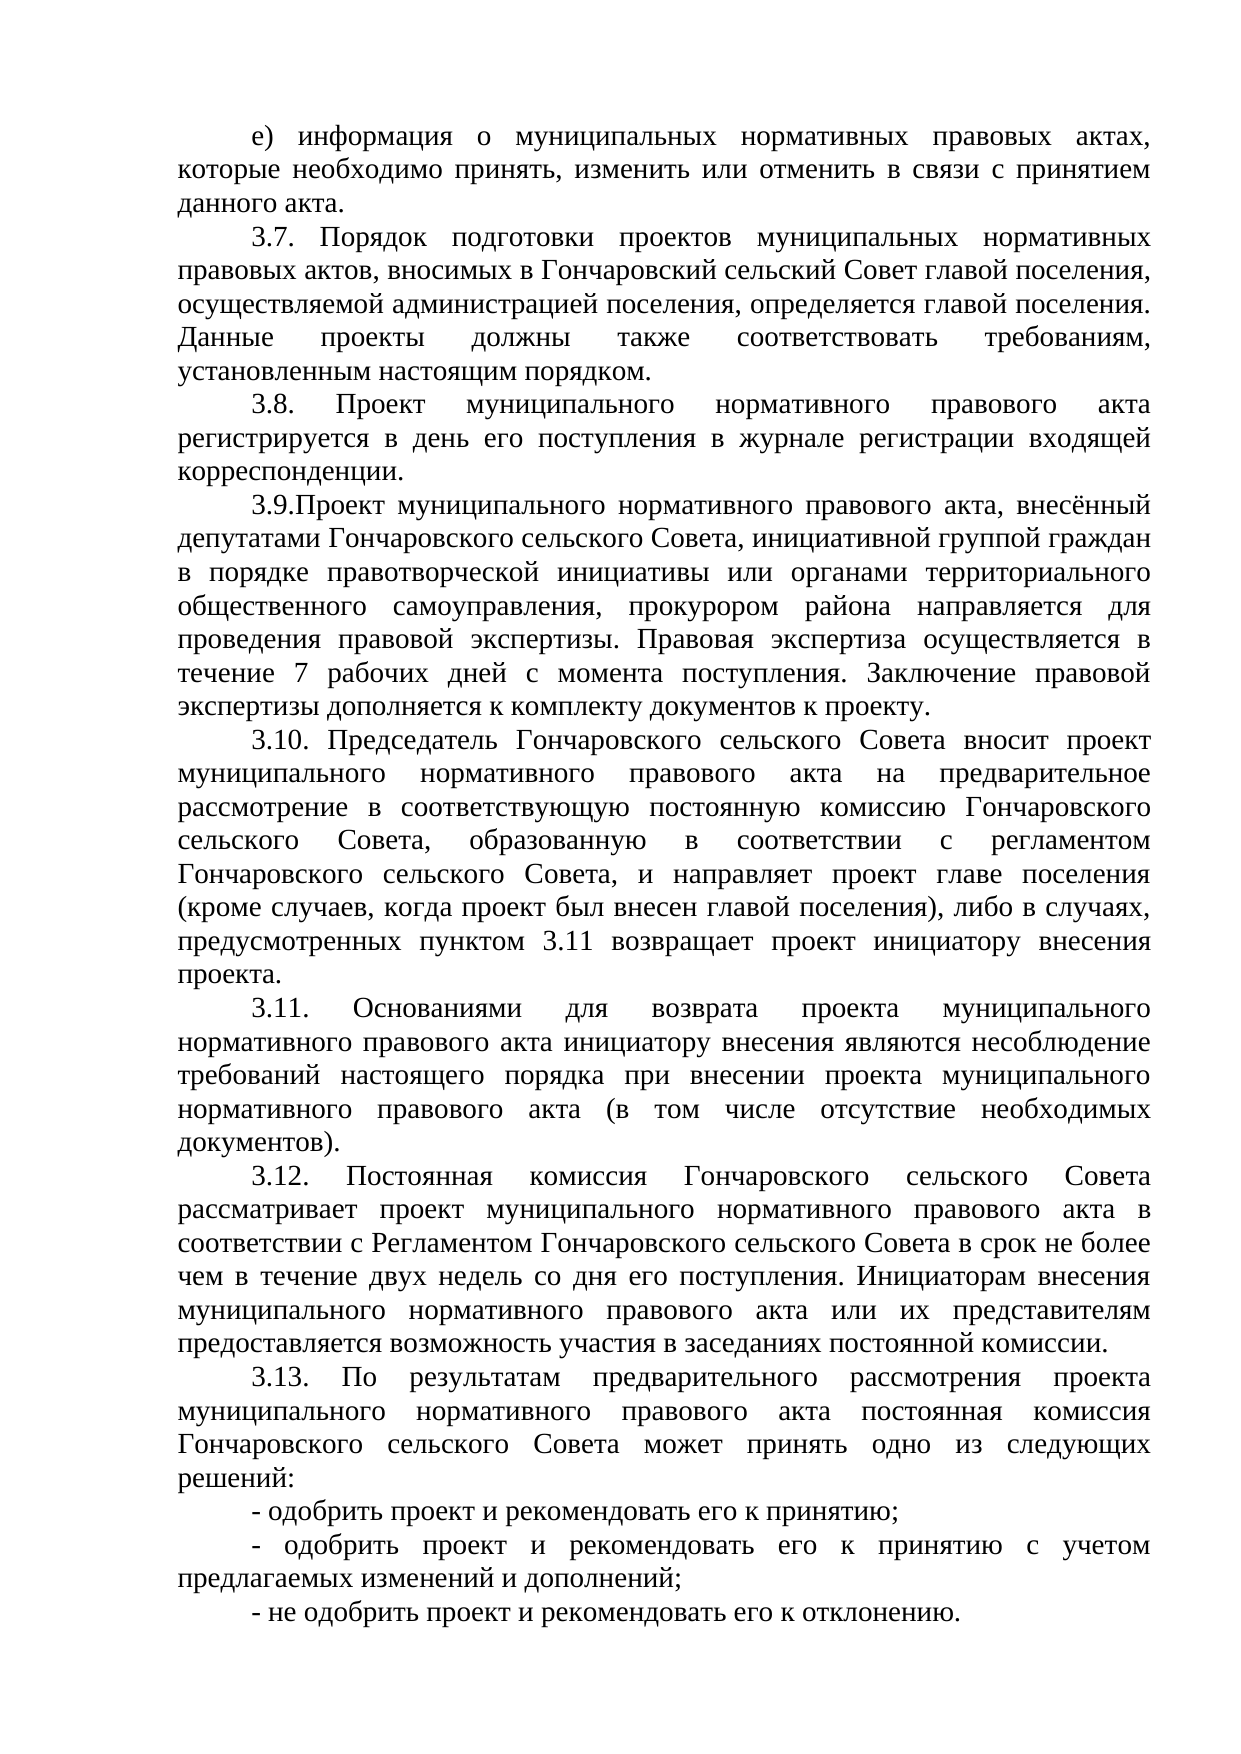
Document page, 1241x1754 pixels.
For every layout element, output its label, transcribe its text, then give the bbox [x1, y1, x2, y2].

text 3.13. По результатам предварительного рассмотрения проекта муниципального нормативного правового акта постоянная комиссия Гончаровского сельского Совета может принять одно из следующих решений: [177, 1359, 1152, 1493]
text 3.11. Основаниями для возврата проекта муниципального нормативного правового акта инициатору внесения являются несоблюдение требований настоящего порядка при внесении проекта муниципального нормативного правового акта (в том числе отсутствие необходимых документов). [177, 990, 1152, 1158]
text 3.7. Порядок подготовки проектов муниципальных нормативных правовых актов, вносимых в Гончаровский сельский Совет главой поселения, осуществляемой администрацией поселения, определяется главой поселения. Данные проекты должны также соответствовать требованиям, установленным настоящим порядком. [177, 219, 1152, 386]
text 3.12. Постоянная комиссия Гончаровского сельского Совета рассматривает проект муниципального нормативного правового акта в соответствии с Регламентом Гончаровского сельского Совета в срок не более чем в течение двух недель со дня его поступления. Инициаторам внесения муниципального нормативного правового акта или их представителям предоставляется возможность участия в заседаниях постоянной комиссии. [177, 1158, 1152, 1359]
text 3.10. Председатель Гончаровского сельского Совета вносит проект муниципального нормативного правового акта на предварительное рассмотрение в соответствующую постоянную комиссию Гончаровского сельского Совета, образованную в соответствии с регламентом Гончаровского сельского Совета, и направляет проект главе поселения (кроме случаев, когда проект был внесен главой поселения), либо в случаях, предусмотренных пунктом 3.11 возвращает проект инициатору внесения проекта. [177, 722, 1152, 990]
text - одобрить проект и рекомендовать его к принятию; [177, 1493, 1152, 1527]
text 3.8. Проект муниципального нормативного правового акта регистрируется в день его поступления в журнале регистрации входящей корреспонденции. [177, 386, 1152, 487]
text - одобрить проект и рекомендовать его к принятию с учетом предлагаемых изменений и дополнений; [177, 1527, 1152, 1594]
text е) информация о муниципальных нормативных правовых актах, которые необходимо принять, изменить или отменить в связи с принятием данного акта. [177, 118, 1152, 219]
text - не одобрить проект и рекомендовать его к отклонению. [177, 1594, 1152, 1627]
text 3.9.Проект муниципального нормативного правового акта, внесённый депутатами Гончаровского сельского Совета, инициативной группой граждан в порядке правотворческой инициативы или органами территориального общественного самоуправления, прокурором района направляется для проведения правовой экспертизы. Правовая экспертиза осуществляется в течение 7 рабочих дней с момента поступления. Заключение правовой экспертизы дополняется к комплекту документов к проекту. [177, 487, 1152, 722]
